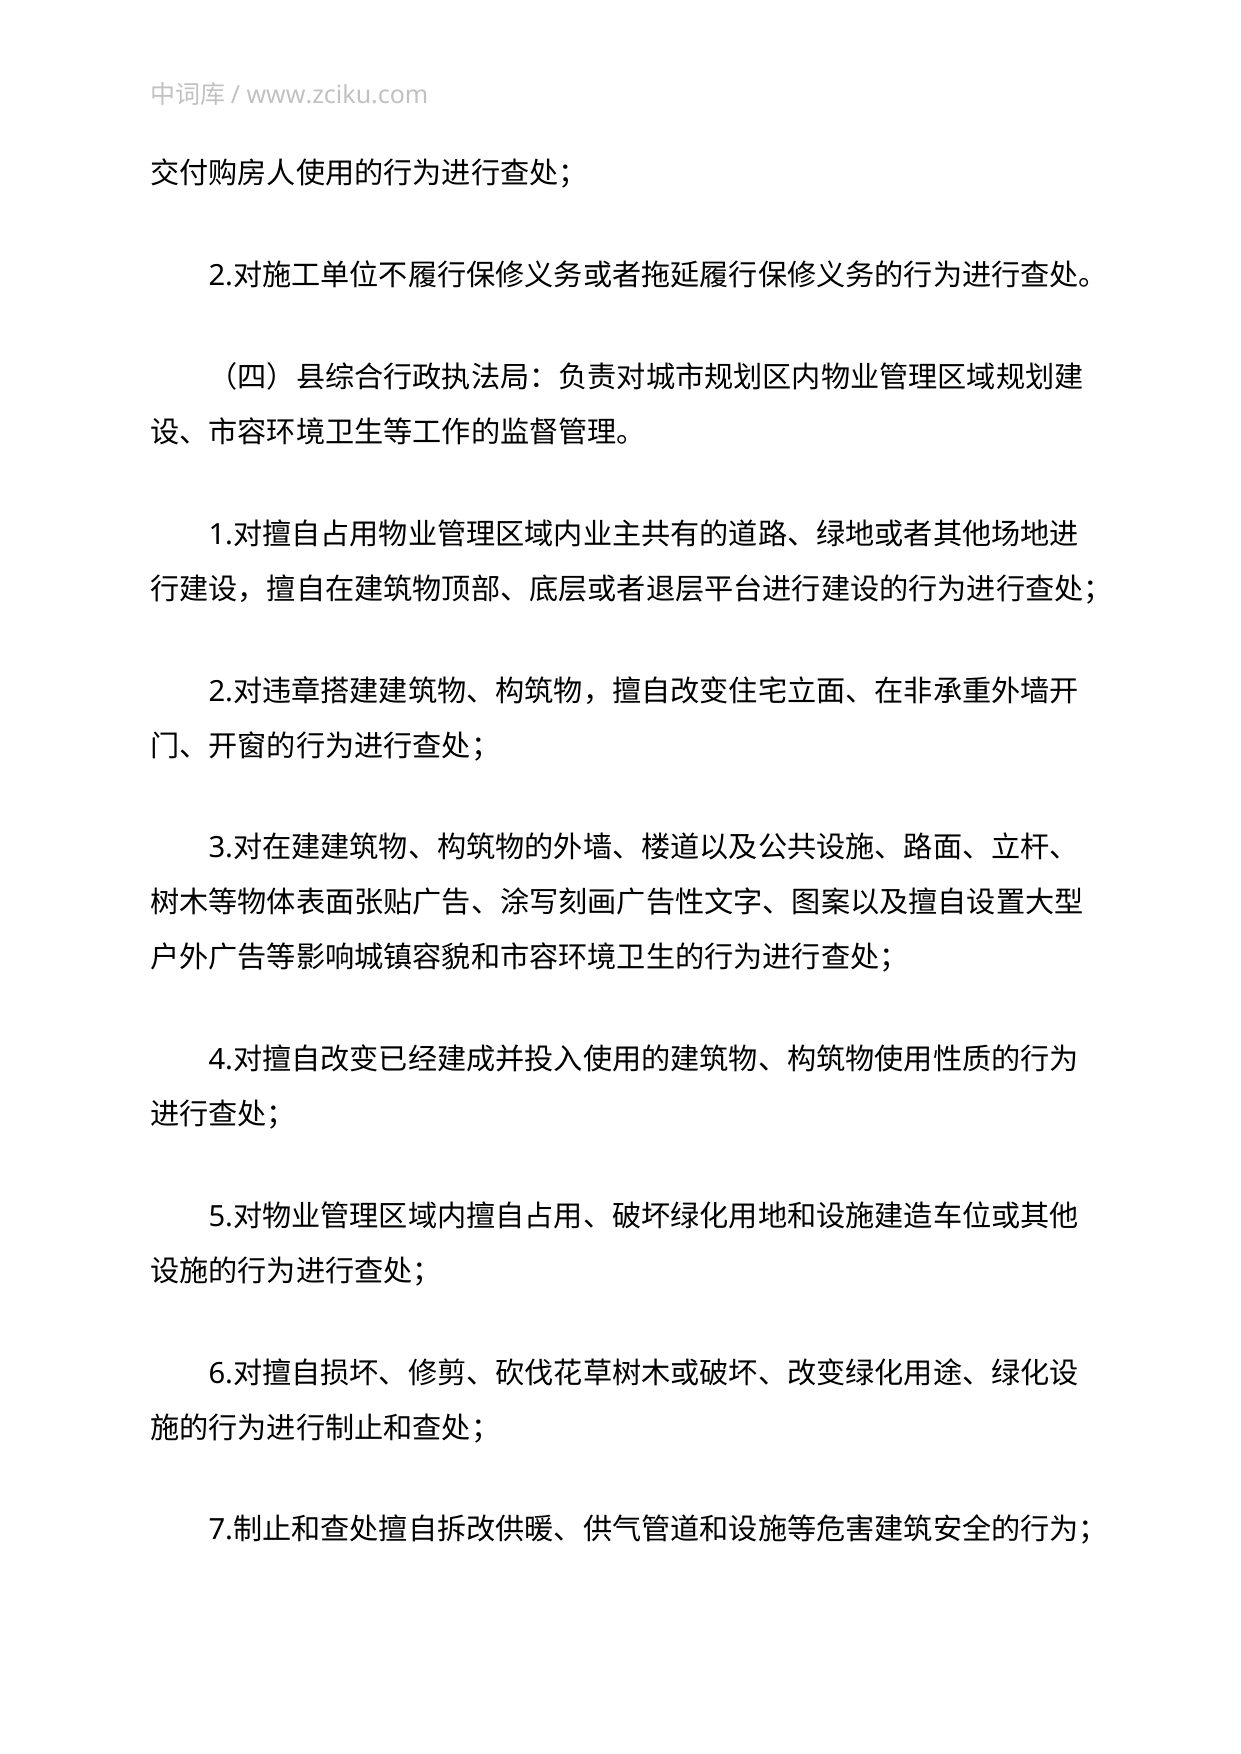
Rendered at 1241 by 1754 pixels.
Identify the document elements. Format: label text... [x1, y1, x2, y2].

text 3.对在建建筑物、构筑物的外墙、楼道以及公共设施、路面、立杆、树木等物体表面张贴广告、涂写刻画广告性文字、图案以及擅自设置大型户外广告等影响城镇容貌和市容环境卫生的行为进行查处； [150, 824, 1090, 976]
text （四）县综合行政执法局：负责对城市规划区内物业管理区域规划建设、市容环境卫生等工作的监督管理。 [150, 354, 1090, 451]
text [150, 150, 1090, 192]
text 6.对擅自损坏、修剪、砍伐花草树木或破坏、改变绿化用途、绿化设施的行为进行制止和查处； [150, 1349, 1090, 1446]
text 1.对擅自占用物业管理区域内业主共有的道路、绿地或者其他场地进行建设，擅自在建筑物顶部、底层或者退层平台进行建设的行为进行查处； [150, 510, 1090, 608]
text 2.对违章搭建建筑物、构筑物，擅自改变住宅立面、在非承重外墙开门、开窗的行为进行查处； [150, 667, 1090, 764]
text 4.对擅自改变已经建成并投入使用的建筑物、构筑物使用性质的行为进行查处； [150, 1036, 1090, 1133]
text 7.制止和查处擅自拆改供暖、供气管道和设施等危害建筑安全的行为； [150, 1506, 1090, 1548]
text 5.对物业管理区域内擅自占用、破坏绿化用地和设施建造车位或其他设施的行为进行查处； [150, 1192, 1090, 1290]
text 2.对施工单位不履行保修义务或者拖延履行保修义务的行为进行查处。 [150, 252, 1090, 294]
